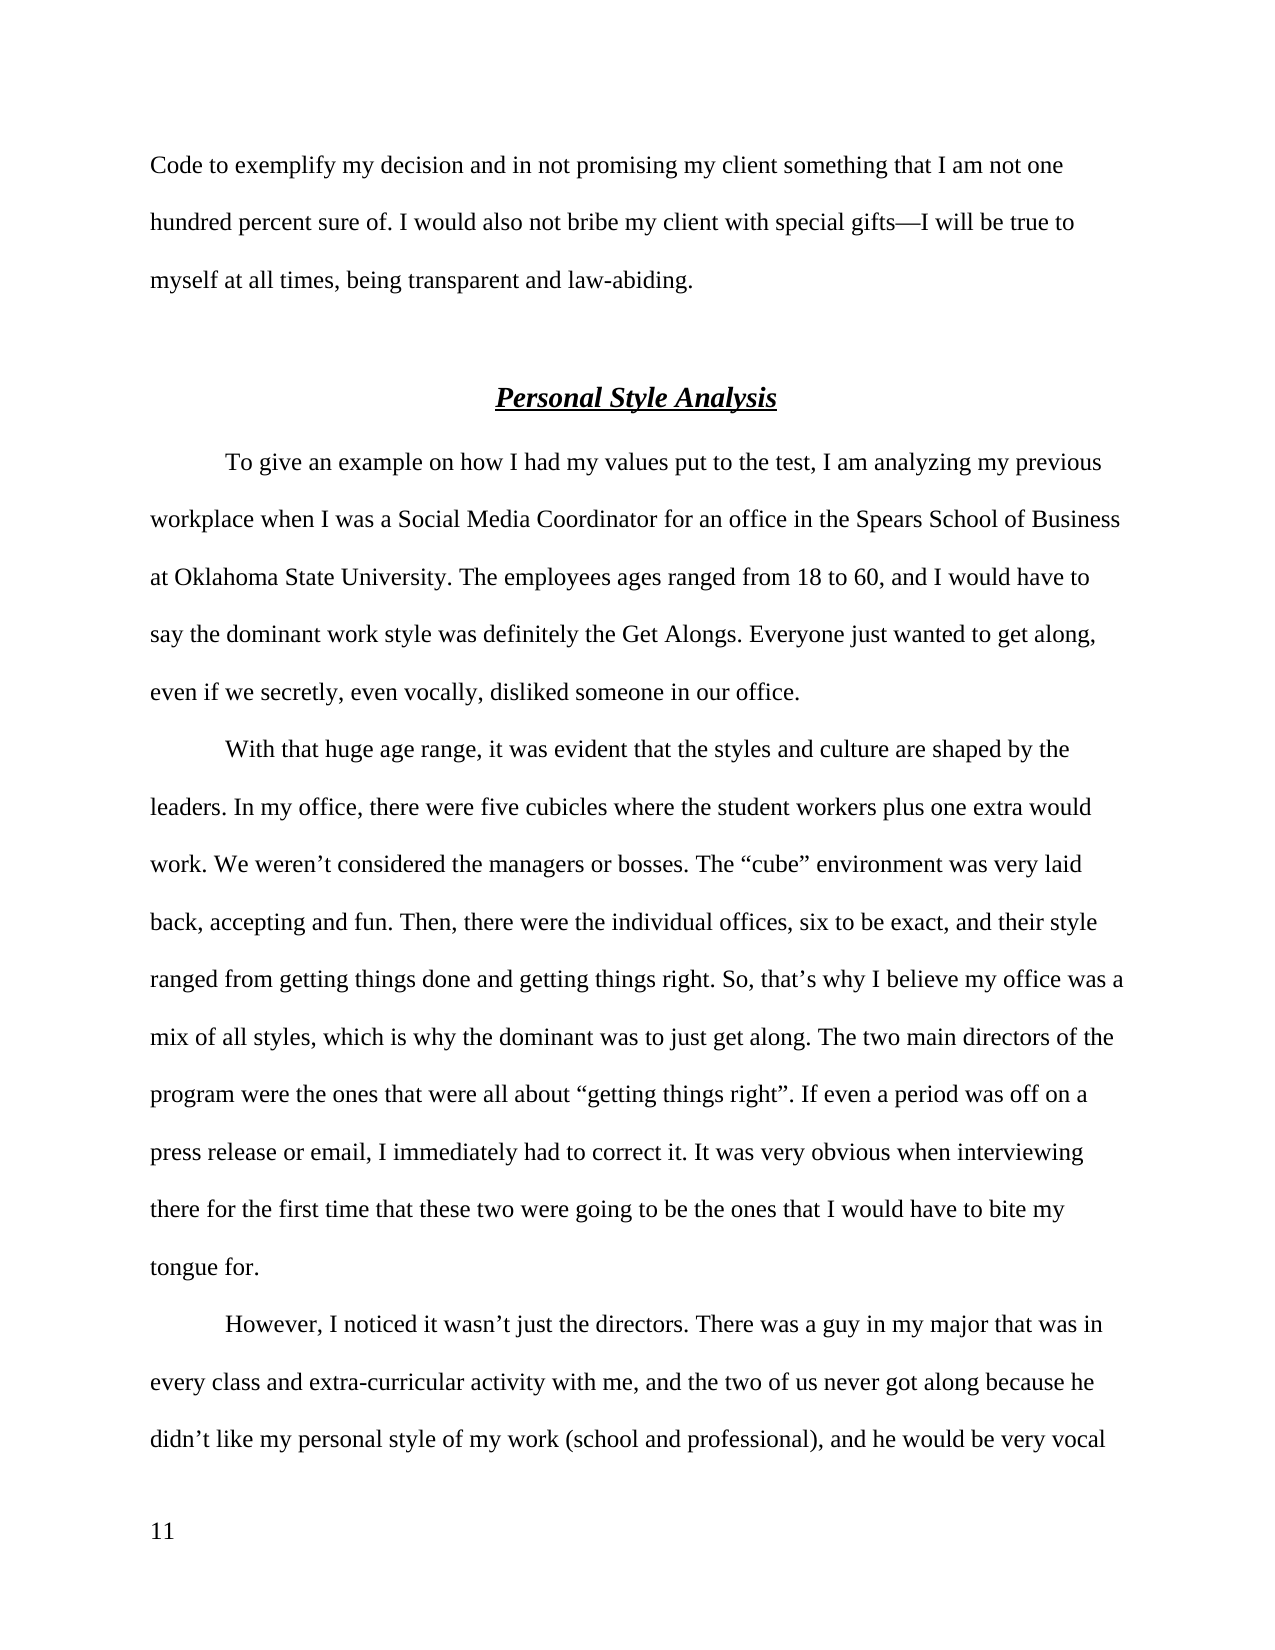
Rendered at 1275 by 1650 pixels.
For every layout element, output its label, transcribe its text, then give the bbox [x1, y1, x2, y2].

text Personal Style Analysis [150, 380, 1125, 413]
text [150, 1309, 1125, 1453]
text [150, 150, 1125, 294]
text With that huge age range, it was evident that the styles and culture are shaped by the leaders. In my office, there were five cubicles where the student workers plus one extra would work. We weren’t considered the managers or bosses. The “cube” environment was very laid back, accepting and fun. Then, there were the individual offices, six to be exact, and their style ranged from getting things done and getting things right. So, that’s why I believe my office was a mix of all styles, which is why the dominant was to just get along. The two main directors of the program were the ones that were all about “getting things right”. If even a period was off on a press release or email, I immediately had to correct it. It was very obvious when interviewing there for the first time that these two were going to be the ones that I would have to bite my tongue for. [150, 734, 1125, 1281]
text To give an example on how I had my values put to the test, I am analyzing my previous workplace when I was a Social Media Coordinator for an office in the Spears School of Business at Oklahoma State University. The employees ages ranged from 18 to 60, and I would have to say the dominant work style was definitely the Get Alongs. Everyone just wanted to get along, even if we secretly, even vocally, disliked someone in our office. [150, 447, 1125, 706]
